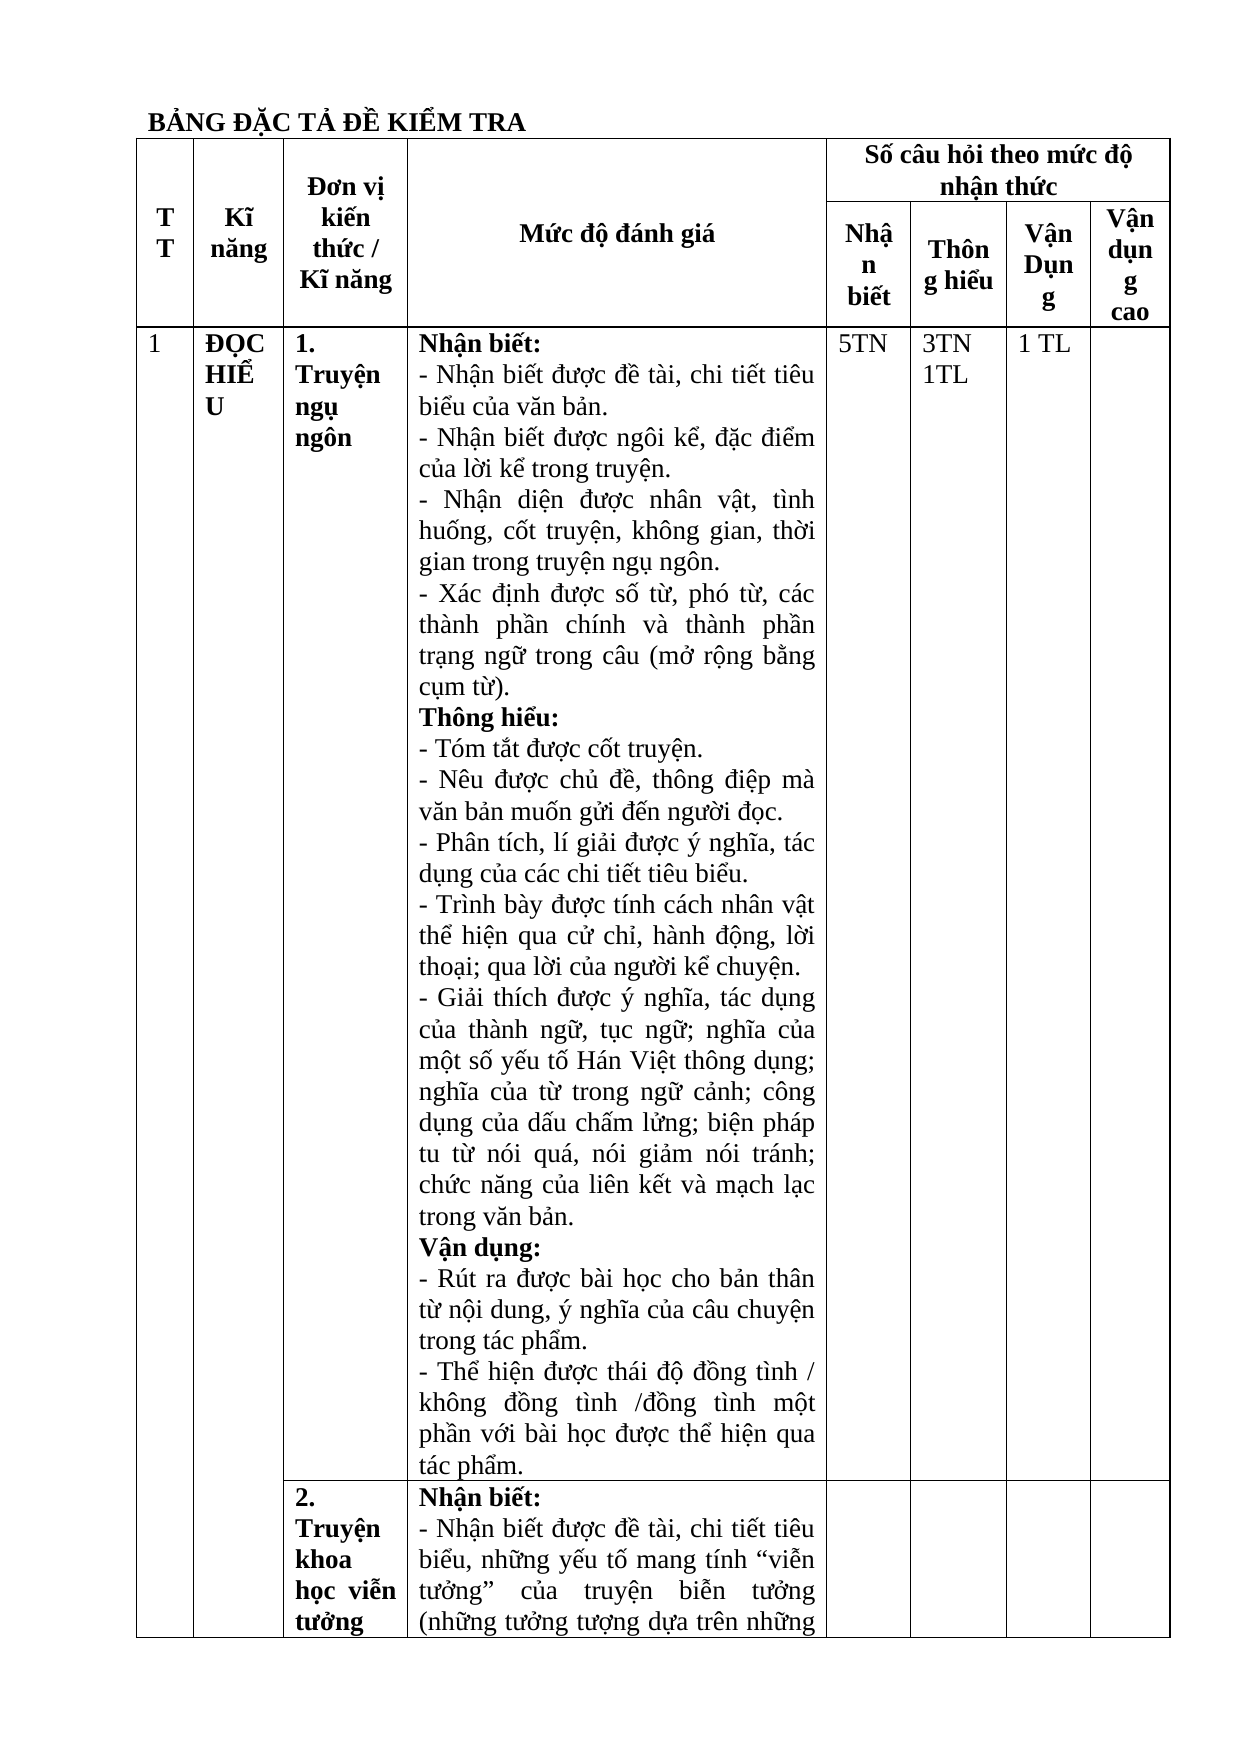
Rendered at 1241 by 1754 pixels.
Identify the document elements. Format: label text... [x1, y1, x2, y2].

table_cell 3TN 1TL [911, 328, 1006, 1480]
table_cell 1. Truyện ngụ ngôn [284, 328, 407, 1480]
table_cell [408, 1481, 826, 1637]
table_cell [911, 1481, 1006, 1637]
table_cell [827, 1481, 910, 1637]
table_cell Thông hiểu [911, 202, 1006, 326]
table_cell 5TN [827, 328, 910, 1480]
text BẢNG ĐẶC TẢ ĐỀ KIỂM TRA [148, 106, 1181, 137]
table_cell Nhận biết [827, 202, 910, 326]
table_header Số câu hỏi theo mức độ nhận thức [827, 139, 1169, 201]
table_header TT [137, 139, 193, 326]
table_cell [1091, 1481, 1169, 1637]
table_cell ĐỌC HIỂU [194, 328, 283, 1637]
table_cell Vận dụng cao [1091, 202, 1169, 326]
table_cell [1091, 328, 1169, 1480]
table_cell 2. Truyện khoa học viễn tưởng [284, 1481, 407, 1637]
table_cell Nhận biết: - Nhận biết được đề tài, chi tiết tiêu biểu của văn bản. - Nhận biết được ngôi kể, đặc điểm của lời kể trong truyện. - Nhận diện được nhân vật, tình huống, cốt truyện, không gian, thời gian trong truyện ngụ ngôn. - Xác định được số từ, phó từ, các thành phần chính và thành phần trạng ngữ trong câu (mở rộng bằng cụm từ). Thông hiểu: - Tóm tắt được cốt truyện. - Nêu được chủ đề, thông điệp mà văn bản muốn gửi đến người đọc. - Phân tích, lí giải được ý nghĩa, tác dụng của các chi tiết tiêu biểu. - Trình bày được tính cách nhân vật thể hiện qua cử chỉ, hành động, lời thoại; qua lời của người kể chuyện. - Giải thích được ý nghĩa, tác dụng của thành ngữ, tục ngữ; nghĩa của một số yếu tố Hán Việt thông dụng; nghĩa của từ trong ngữ cảnh; công dụng của dấu chấm lửng; biện pháp tu từ nói quá, nói giảm nói tránh; chức năng của liên kết và mạch lạc trong văn bản. Vận dụng: - Rút ra được bài học cho bản thân từ nội dung, ý nghĩa của câu chuyện trong tác phẩm. - Thể hiện được thái độ đồng tình / không đồng tình /đồng tình một phần với bài học được thể hiện qua tác phẩm. [408, 328, 826, 1480]
table_cell 1 TL [1007, 328, 1090, 1480]
table_header Đơn vị kiến thức / Kĩ năng [284, 139, 407, 326]
table_header Mức độ đánh giá [408, 139, 826, 326]
table_header Kĩ năng [194, 139, 283, 326]
table_cell [1007, 1481, 1090, 1637]
table_cell Vận Dụng [1007, 202, 1090, 326]
table_cell 1 [137, 328, 193, 1637]
